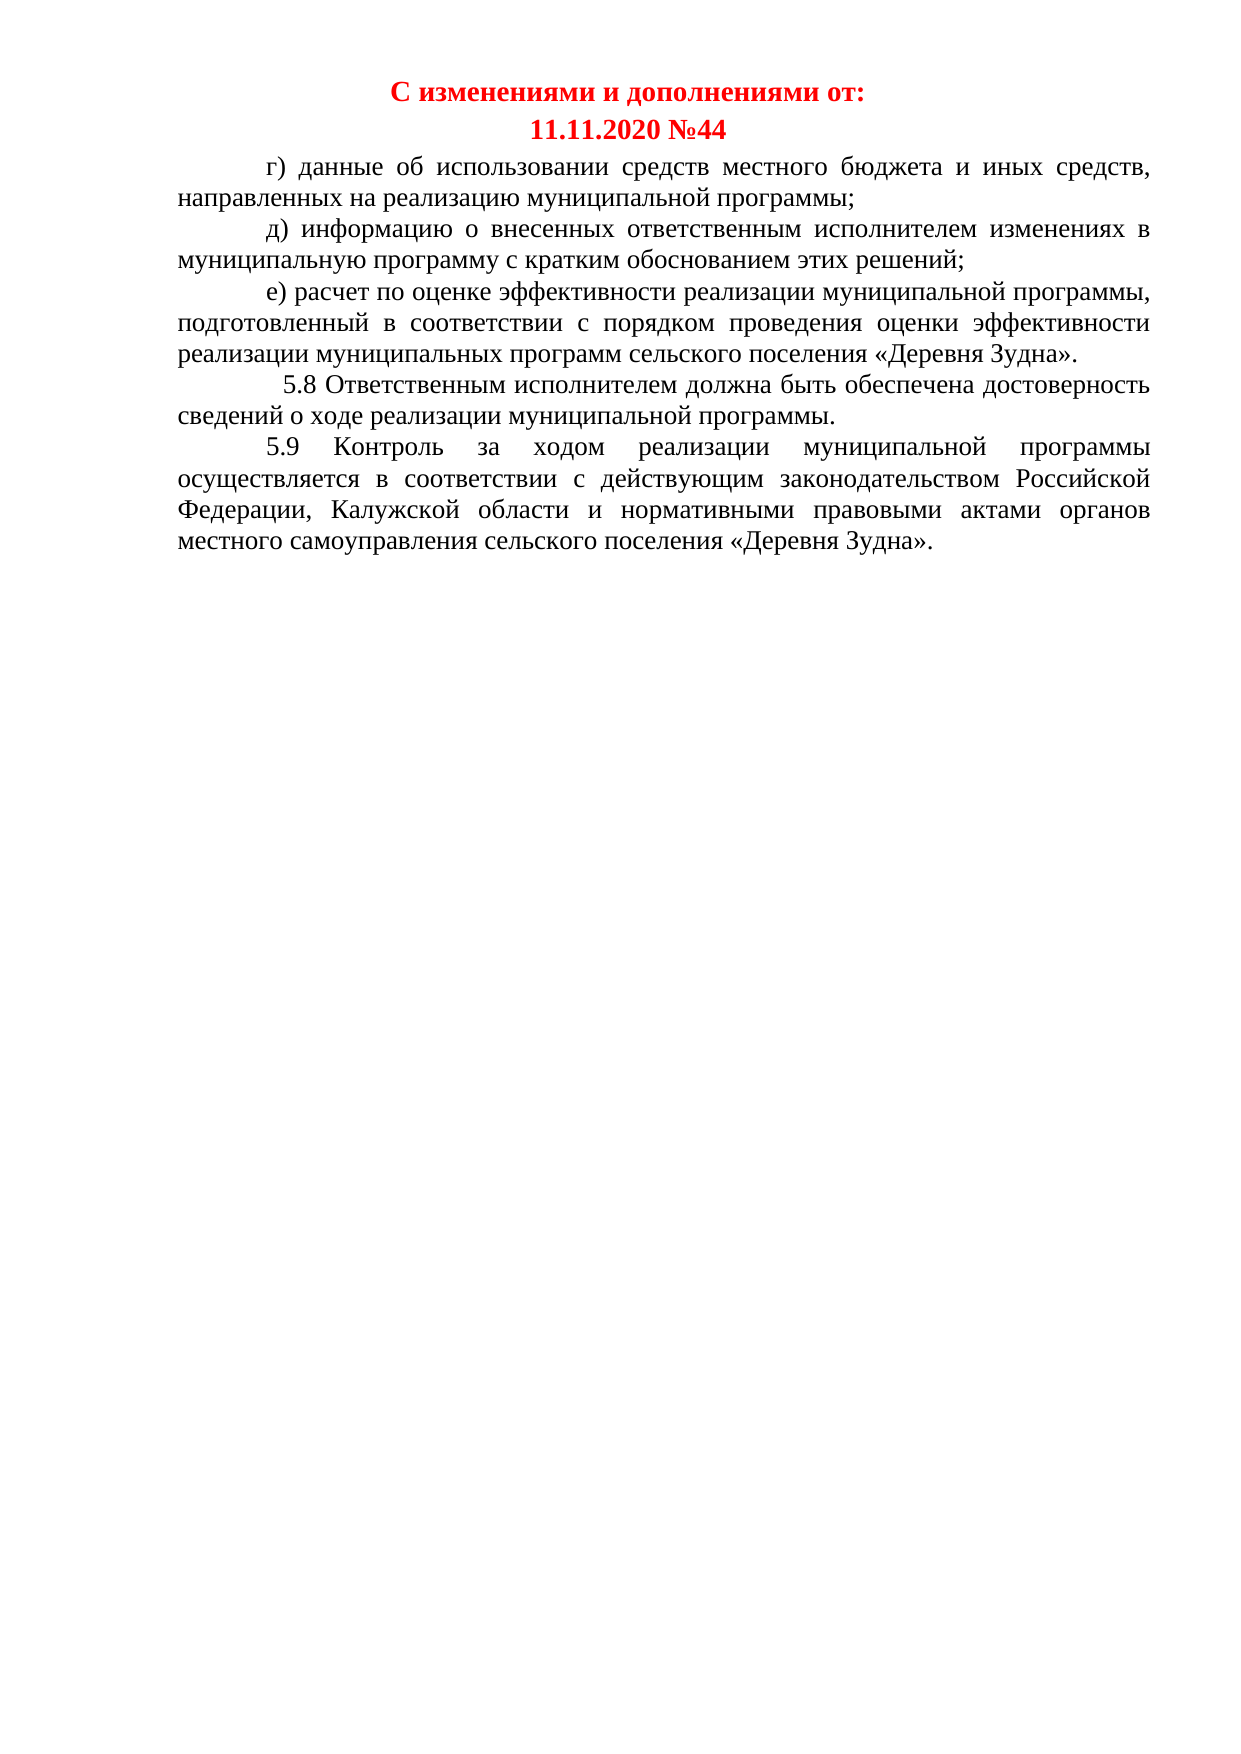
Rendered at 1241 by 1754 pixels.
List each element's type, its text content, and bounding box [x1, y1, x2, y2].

text 5.9 Контроль за ходом реализации муниципальной программы осуществляется в соответствии с действующим законодательством Российской Федерации, Калужской области и нормативными правовыми актами органов местного самоуправления сельского поселения «Деревня Зудна». [177, 431, 1152, 555]
text д) информацию о внесенных ответственным исполнителем изменениях в муниципальную программу с кратким обоснованием этих решений; [177, 212, 1152, 275]
text 5.8 Ответственным исполнителем должна быть обеспечена достоверность сведений о ходе реализации муниципальной программы. [177, 368, 1152, 431]
text е) расчет по оценке эффективности реализации муниципальной программы, подготовленный в соответствии с порядком проведения оценки эффективности реализации муниципальных программ сельского поселения «Деревня Зудна». [177, 275, 1152, 368]
text г) данные об использовании средств местного бюджета и иных средств, направленных на реализацию муниципальной программы; [177, 150, 1152, 212]
